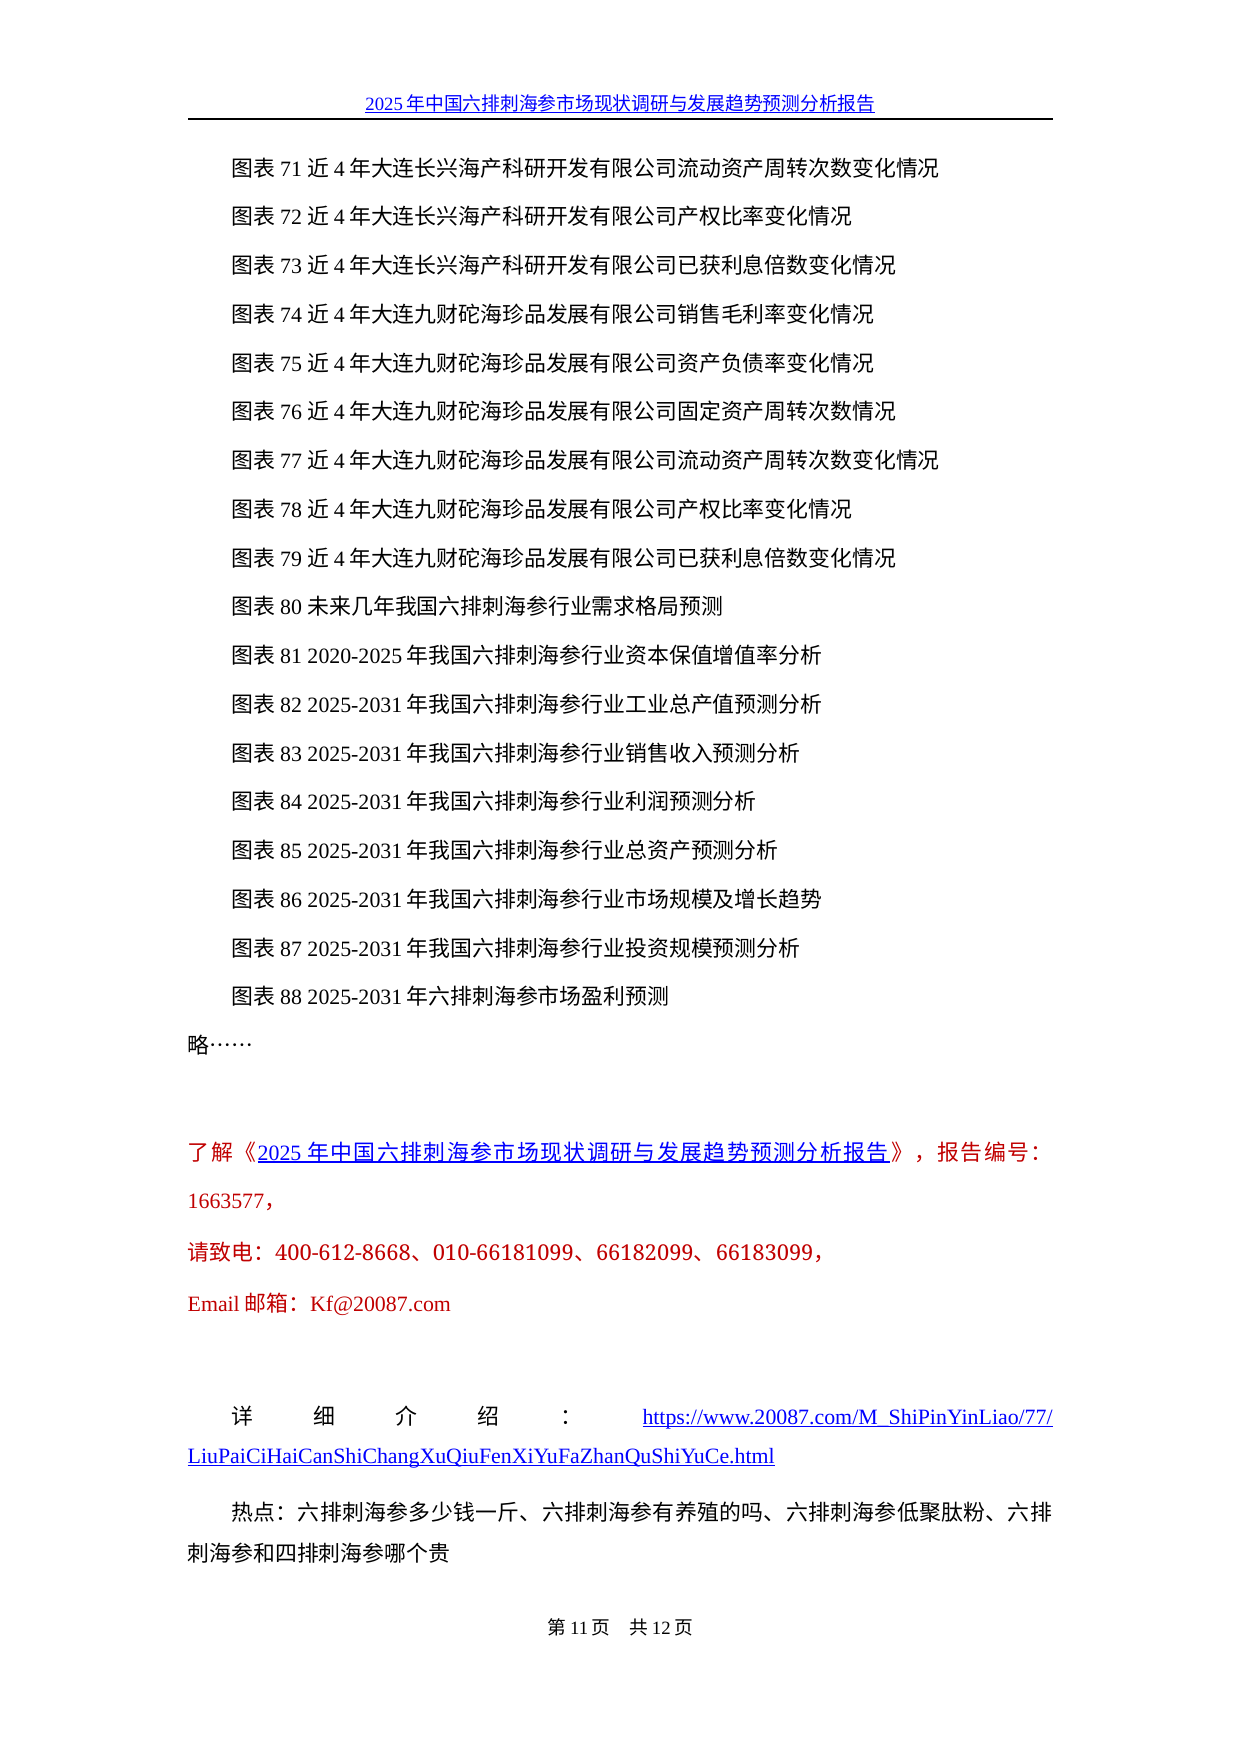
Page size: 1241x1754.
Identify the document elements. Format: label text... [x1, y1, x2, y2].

text 热点：六排刺海参多少钱一斤、六排刺海参有养殖的吗、六排刺海参低聚肽粉、六排刺海参和四排刺海参哪个贵 [187, 1494, 1053, 1568]
text 详细介绍：https://www.20087.com/M_ShiPinYinLiao/77/LiuPaiCiHaiCanShiChangXuQiuFenXiYuFaZhanQuShiYuCe.html [187, 1399, 1053, 1472]
text 请致电：400-612-8668、010-66181099、66182099、66183099， [187, 1234, 1053, 1267]
text 了解《2025年中国六排刺海参市场现状调研与发展趋势预测分析报告》，报告编号：1663577， [187, 1134, 1053, 1215]
text Email邮箱：Kf@20087.com [187, 1286, 1053, 1318]
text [187, 150, 1053, 1060]
